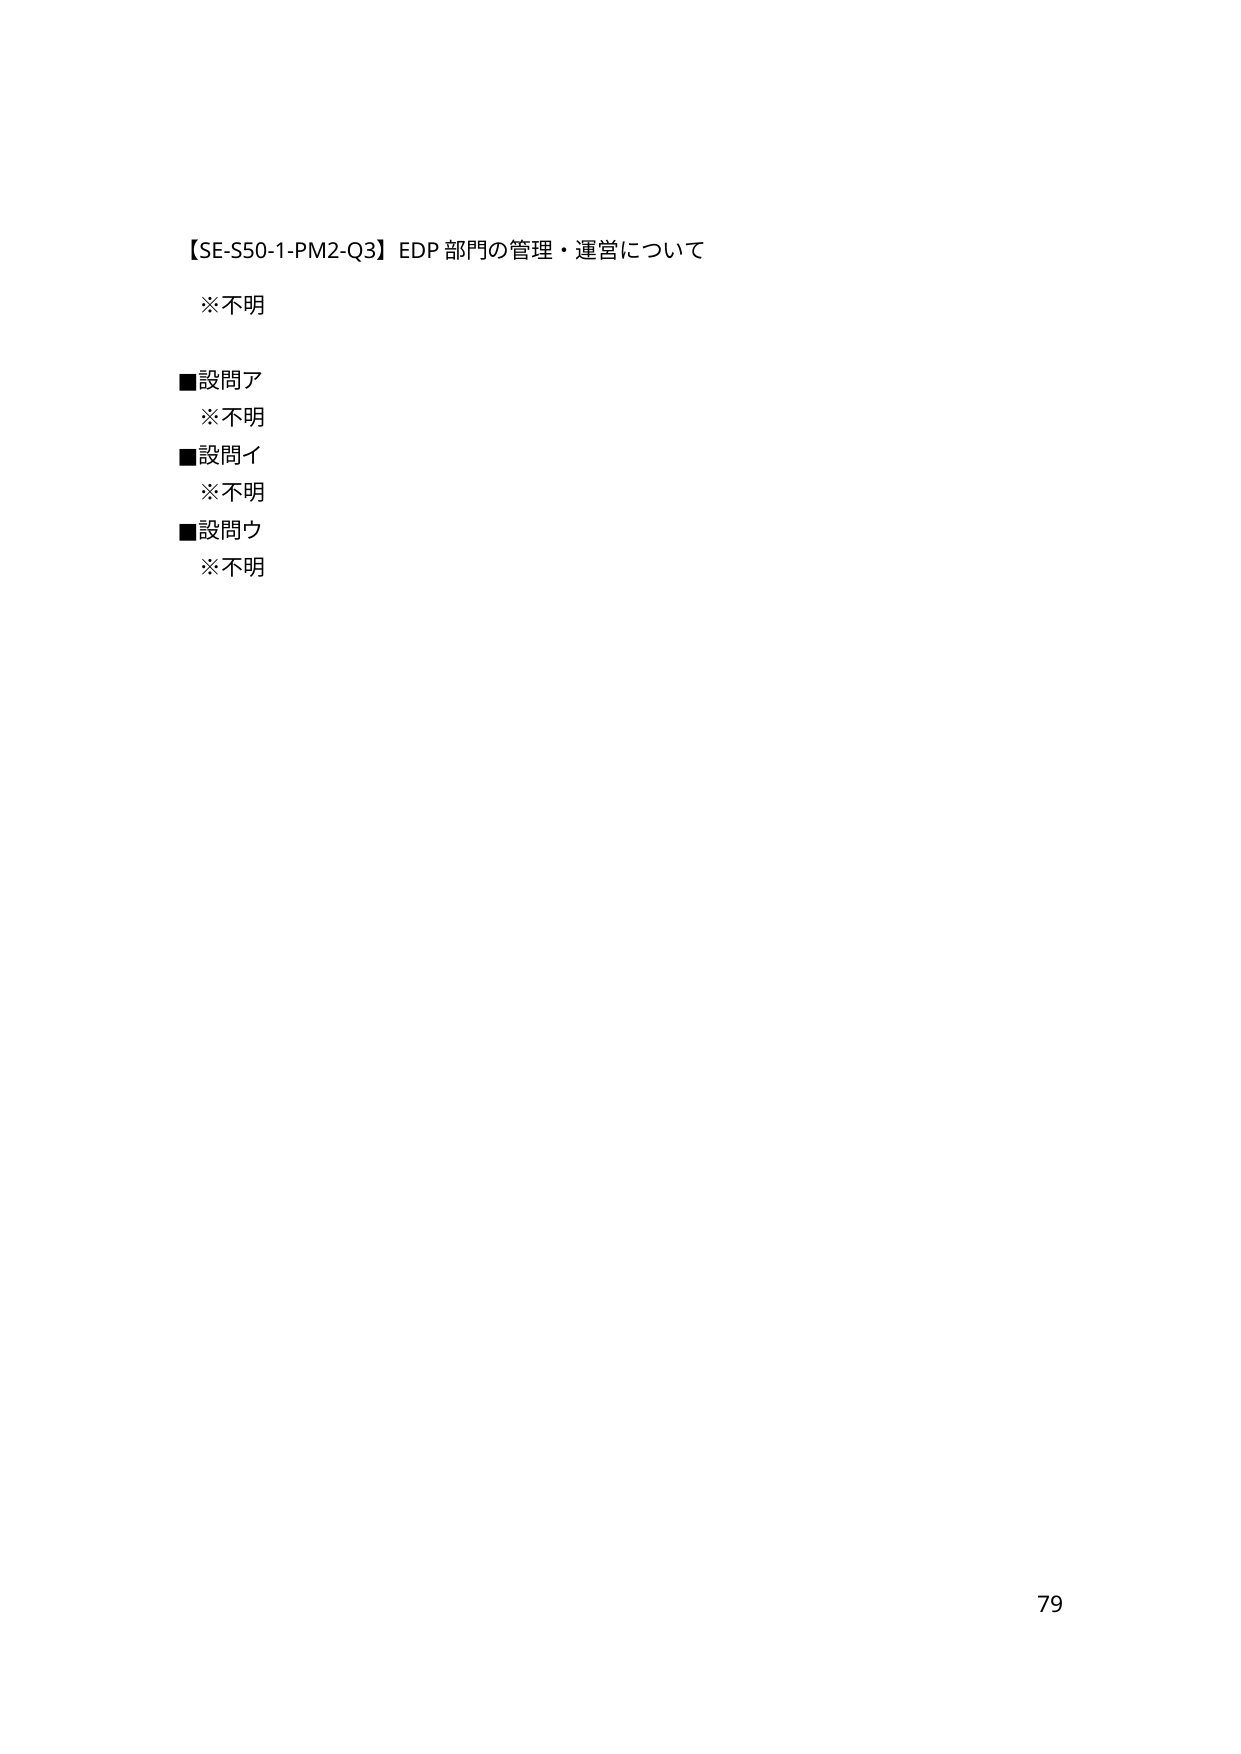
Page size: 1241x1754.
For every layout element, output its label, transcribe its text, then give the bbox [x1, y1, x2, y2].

text ■設問ア [177, 360, 1063, 397]
text ※不明 [177, 472, 1063, 510]
text ※不明 [177, 547, 1063, 585]
subtitle 【SE-S50-1-PM2-Q3】EDP部門の管理・運営について [177, 231, 1063, 268]
text ※不明 [177, 397, 1063, 435]
text ■設問イ [177, 435, 1063, 472]
text ※不明 [177, 285, 1063, 322]
text ■設問ウ [177, 510, 1063, 547]
